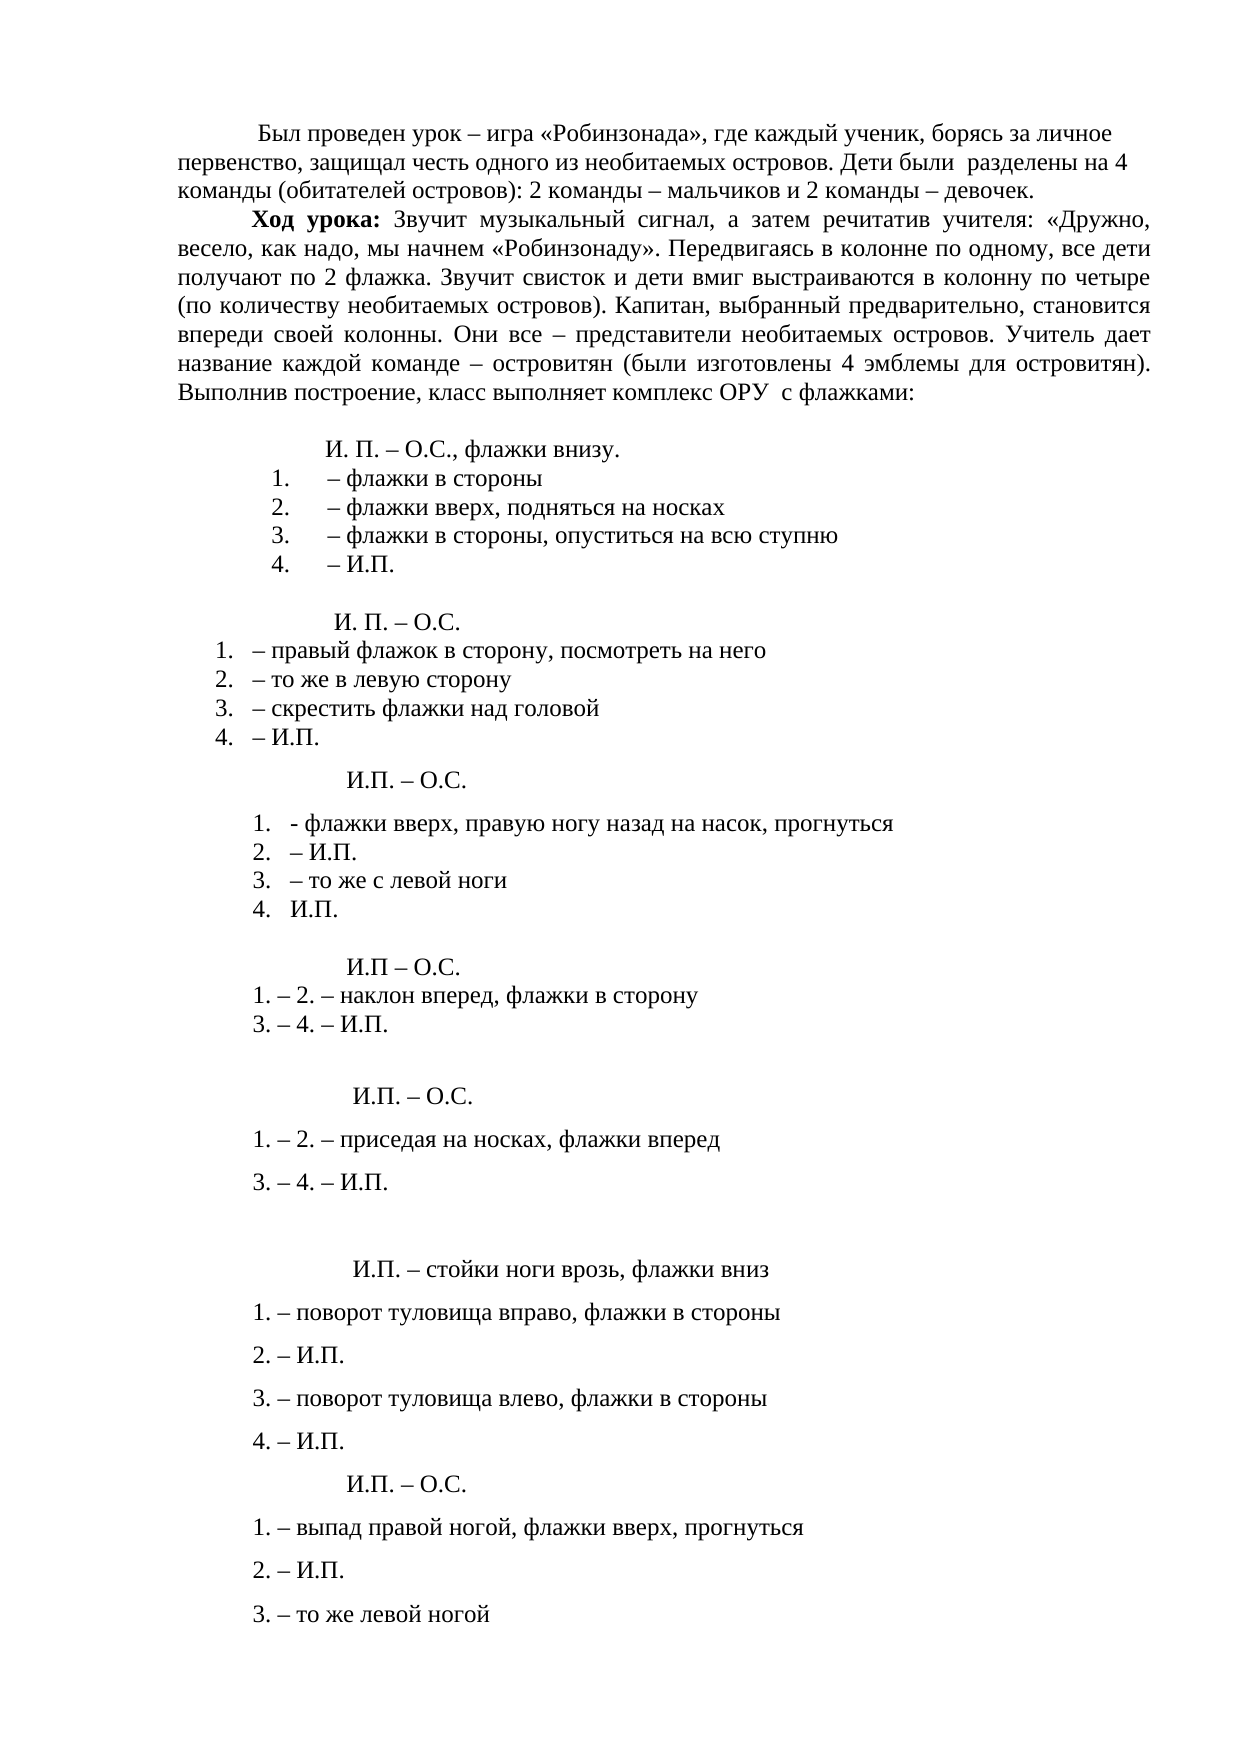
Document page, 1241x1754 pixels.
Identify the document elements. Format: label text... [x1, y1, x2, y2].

text 3. – поворот туловища влево, флажки в стороны [252, 1383, 1152, 1412]
text 2. – И.П. [252, 1340, 1152, 1369]
list – флажки в стороны, опуститься на всю ступню [271, 521, 1152, 549]
text И.П. – О.С. [252, 1469, 1152, 1498]
text И.П – О.С. [215, 952, 1152, 981]
text 1. – 2. – наклон вперед, флажки в сторону [252, 981, 1152, 1009]
list – флажки вверх, подняться на носках [271, 492, 1152, 521]
list - флажки вверх, правую ногу назад на насок, прогнуться [252, 808, 1152, 837]
text И.П. – О.С. [251, 765, 1152, 794]
text Ход урока: Звучит музыкальный сигнал, а затем речитатив учителя: «Дружно, весело, как надо, мы начнем «Робинзонаду». Передвигаясь в колонне по одному, все дети получают по 2 флажка. Звучит свисток и дети вмиг выстраиваются в колонну по четыре (по количеству необитаемых островов). Капитан, выбранный предварительно, становится впереди своей колонны. Они все – представители необитаемых островов. Учитель дает название каждой команде – островитян (были изготовлены 4 эмблемы для островитян). Выполнив построение, класс выполняет комплекс ОРУ с флажками: [177, 204, 1152, 406]
text И. П. – О.С., флажки внизу. [177, 434, 1152, 463]
text И.П. – О.С. [346, 1081, 1152, 1110]
text И. П. – О.С. [251, 607, 1152, 636]
list – флажки в стороны [271, 463, 1152, 492]
text 1. – выпад правой ногой, флажки вверх, прогнуться [252, 1512, 1152, 1541]
list – И.П. [215, 722, 1152, 751]
text 3. – то же левой ногой [252, 1599, 1152, 1627]
list – И.П. [252, 837, 1152, 866]
list – И.П. [271, 549, 1152, 578]
text 2. – И.П. [252, 1556, 1152, 1584]
text И.П. – стойки ноги врозь, флажки вниз [346, 1254, 1152, 1282]
list – скрестить флажки над головой [215, 693, 1152, 722]
list – то же в левую сторону [215, 664, 1152, 693]
text 1. – поворот туловища вправо, флажки в стороны [252, 1297, 1152, 1326]
list – правый флажок в сторону, посмотреть на него [215, 636, 1152, 664]
list – то же с левой ноги [252, 866, 1152, 894]
text 3. – 4. – И.П. [252, 1167, 1152, 1196]
text 4. – И.П. [252, 1426, 1152, 1455]
text 3. – 4. – И.П. [252, 1009, 1152, 1038]
list И.П. [252, 894, 1152, 923]
text Был проведен урок – игра «Робинзонада», где каждый ученик, борясь за личное первенство, защищал честь одного из необитаемых островов. Дети были разделены на 4 команды (обитателей островов): 2 команды – мальчиков и 2 команды – девочек. [177, 118, 1152, 204]
text 1. – 2. – приседая на носках, флажки вперед [252, 1124, 1152, 1153]
